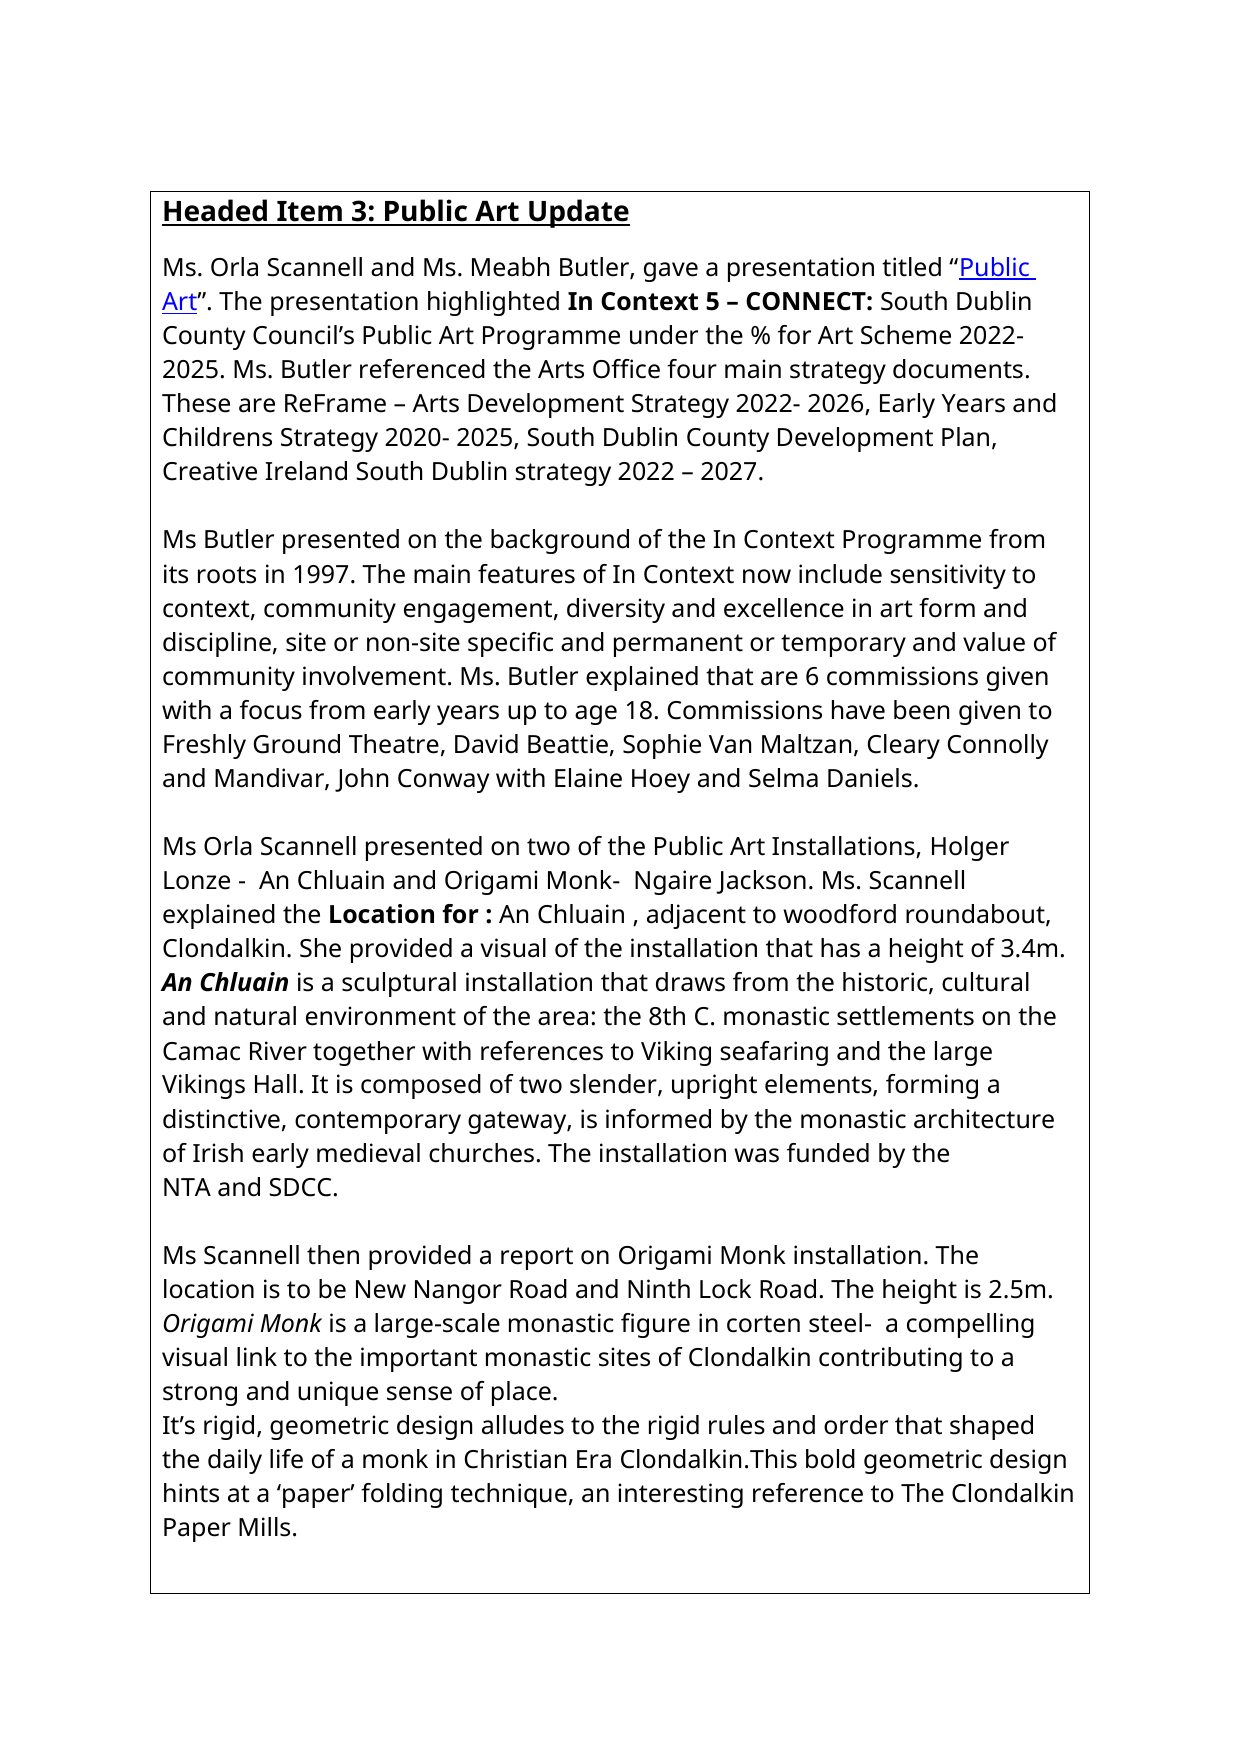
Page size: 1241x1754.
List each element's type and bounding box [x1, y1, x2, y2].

table_header [151, 192, 1089, 1593]
